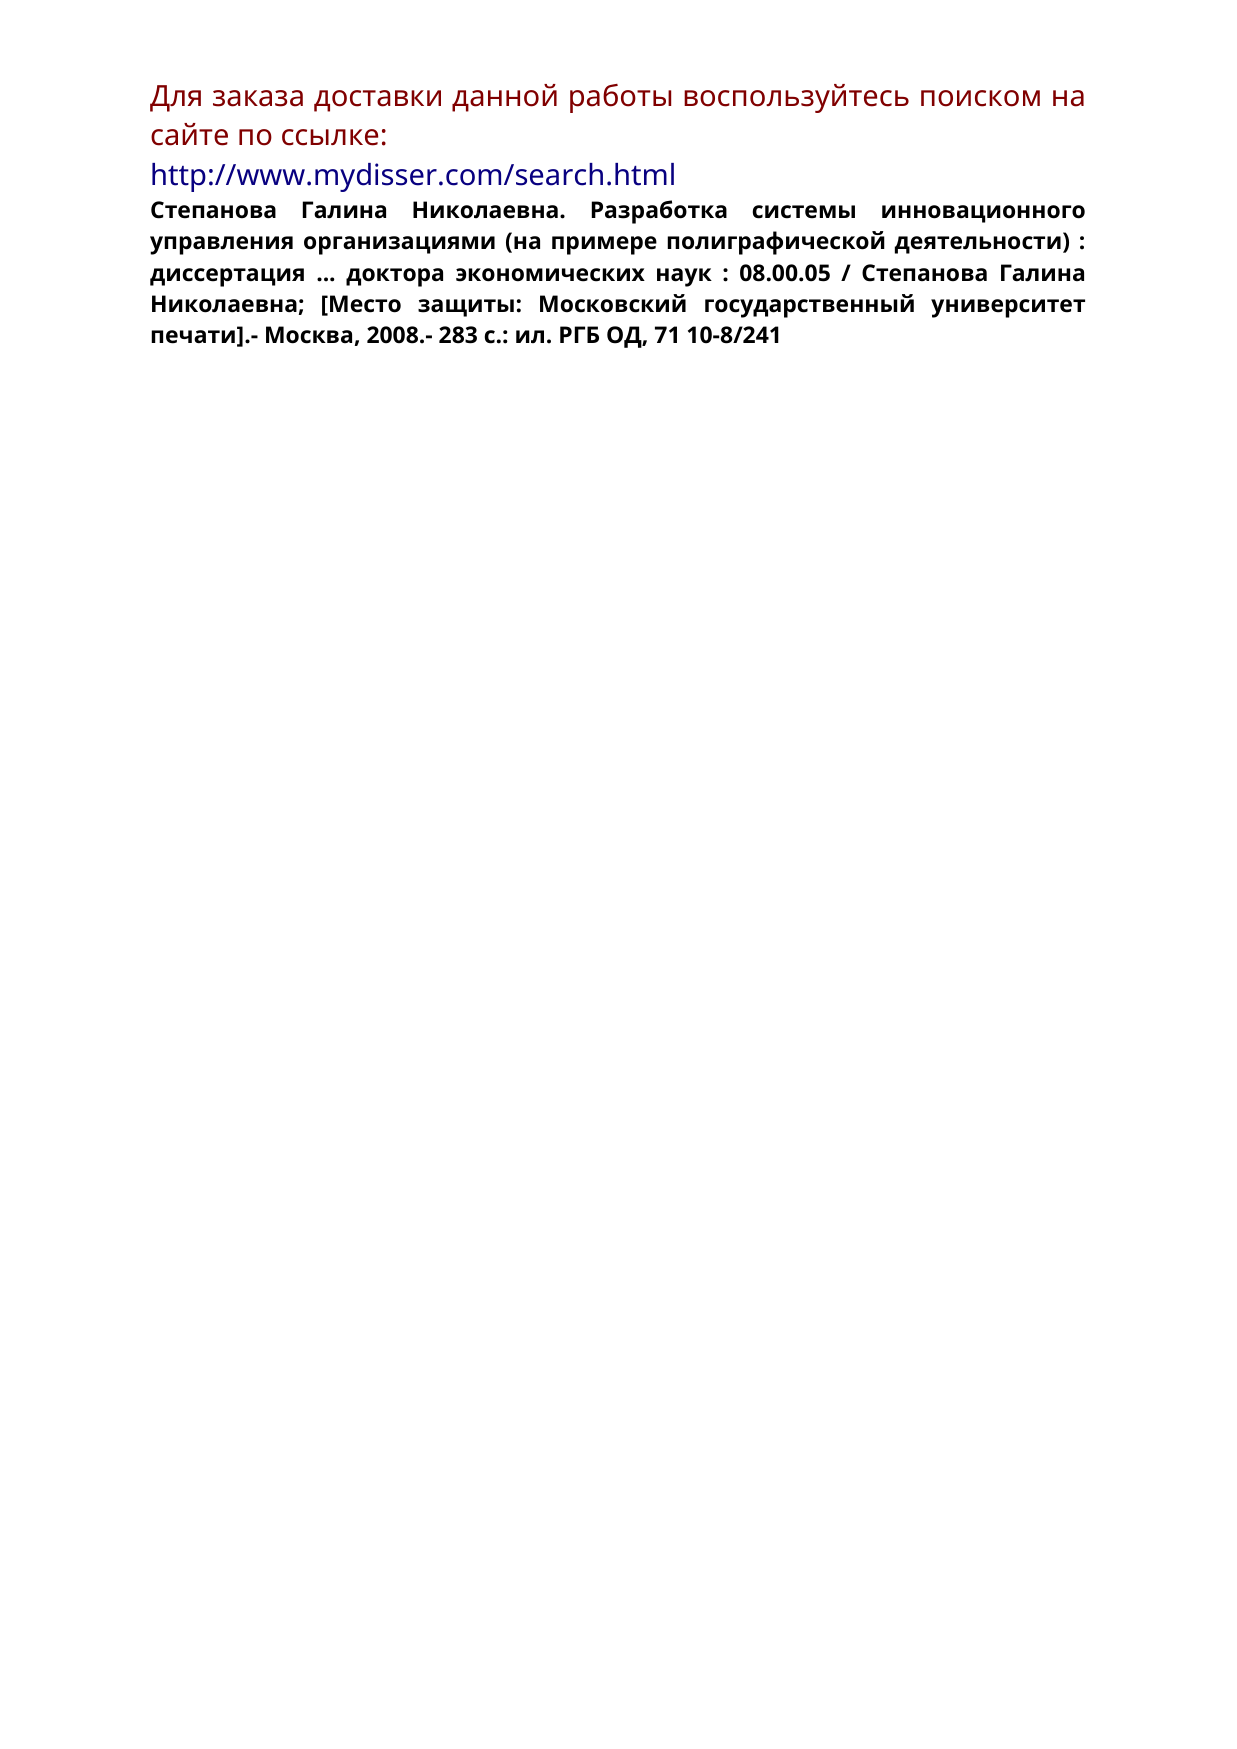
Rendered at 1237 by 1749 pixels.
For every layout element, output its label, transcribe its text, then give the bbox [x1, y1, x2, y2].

text Степанова Галина Николаевна. Разработка системы инновационного управления организациями (на примере полиграфической деятельности) : диссертация ... доктора экономических наук : 08.00.05 / Степанова Галина Николаевна; [Место защиты: Московский государственный университет печати].- Москва, 2008.- 283 с.: ил. РГБ ОД, 71 10-8/241 [150, 194, 1086, 350]
